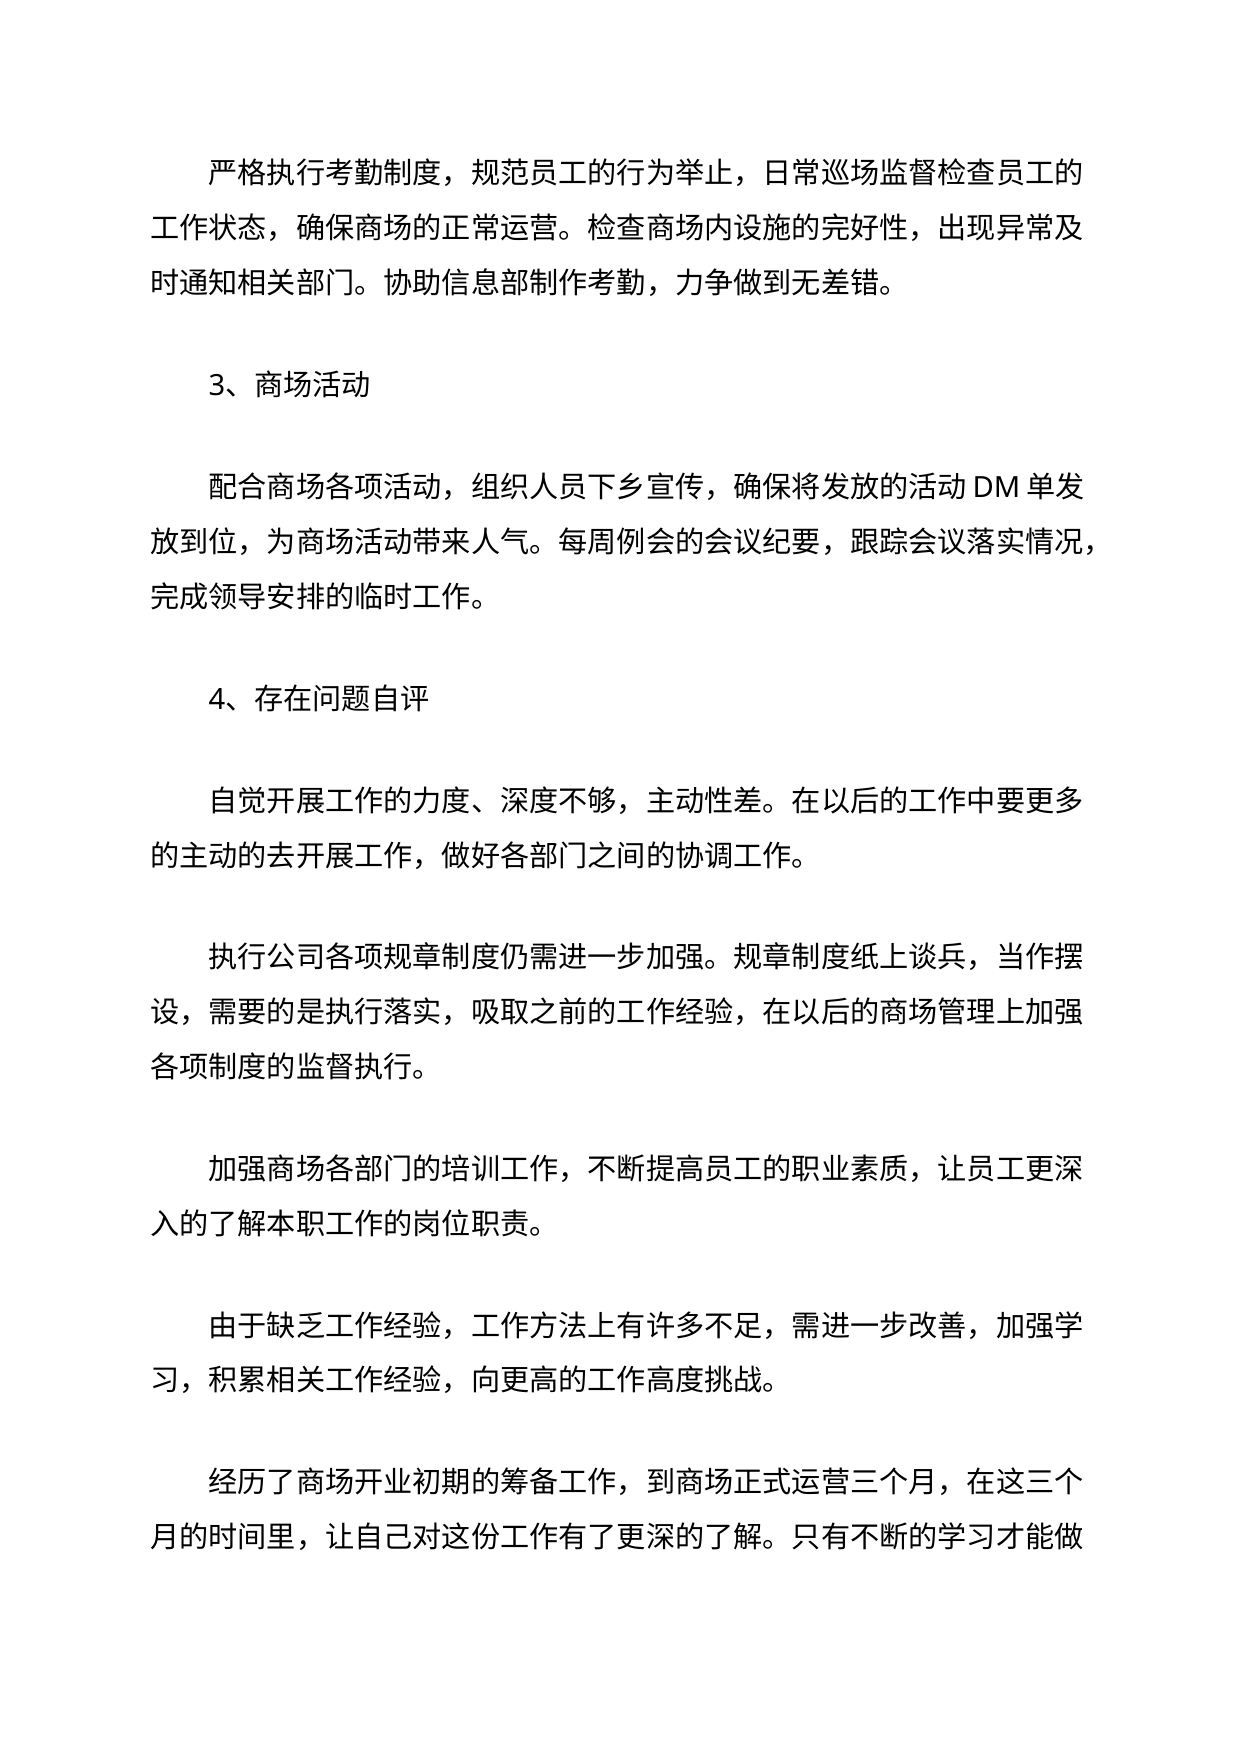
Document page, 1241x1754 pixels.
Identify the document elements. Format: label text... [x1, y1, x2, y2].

text 4、存在问题自评 [150, 675, 1090, 718]
text 自觉开展工作的力度、深度不够，主动性差。在以后的工作中要更多的主动的去开展工作，做好各部门之间的协调工作。 [150, 777, 1090, 874]
text 配合商场各项活动，组织人员下乡宣传，确保将发放的活动DM单发放到位，为商场活动带来人气。每周例会的会议纪要，跟踪会议落实情况，完成领导安排的临时工作。 [150, 463, 1090, 616]
text 加强商场各部门的培训工作，不断提高员工的职业素质，让员工更深入的了解本职工作的岗位职责。 [150, 1145, 1090, 1243]
text 执行公司各项规章制度仍需进一步加强。规章制度纸上谈兵，当作摆设，需要的是执行落实，吸取之前的工作经验，在以后的商场管理上加强各项制度的监督执行。 [150, 934, 1090, 1086]
text 严格执行考勤制度，规范员工的行为举止，日常巡场监督检查员工的工作状态，确保商场的正常运营。检查商场内设施的完好性，出现异常及时通知相关部门。协助信息部制作考勤，力争做到无差错。 [150, 150, 1090, 302]
text 由于缺乏工作经验，工作方法上有许多不足，需进一步改善，加强学习，积累相关工作经验，向更高的工作高度挑战。 [150, 1302, 1090, 1399]
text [150, 1459, 1090, 1556]
text 3、商场活动 [150, 362, 1090, 404]
